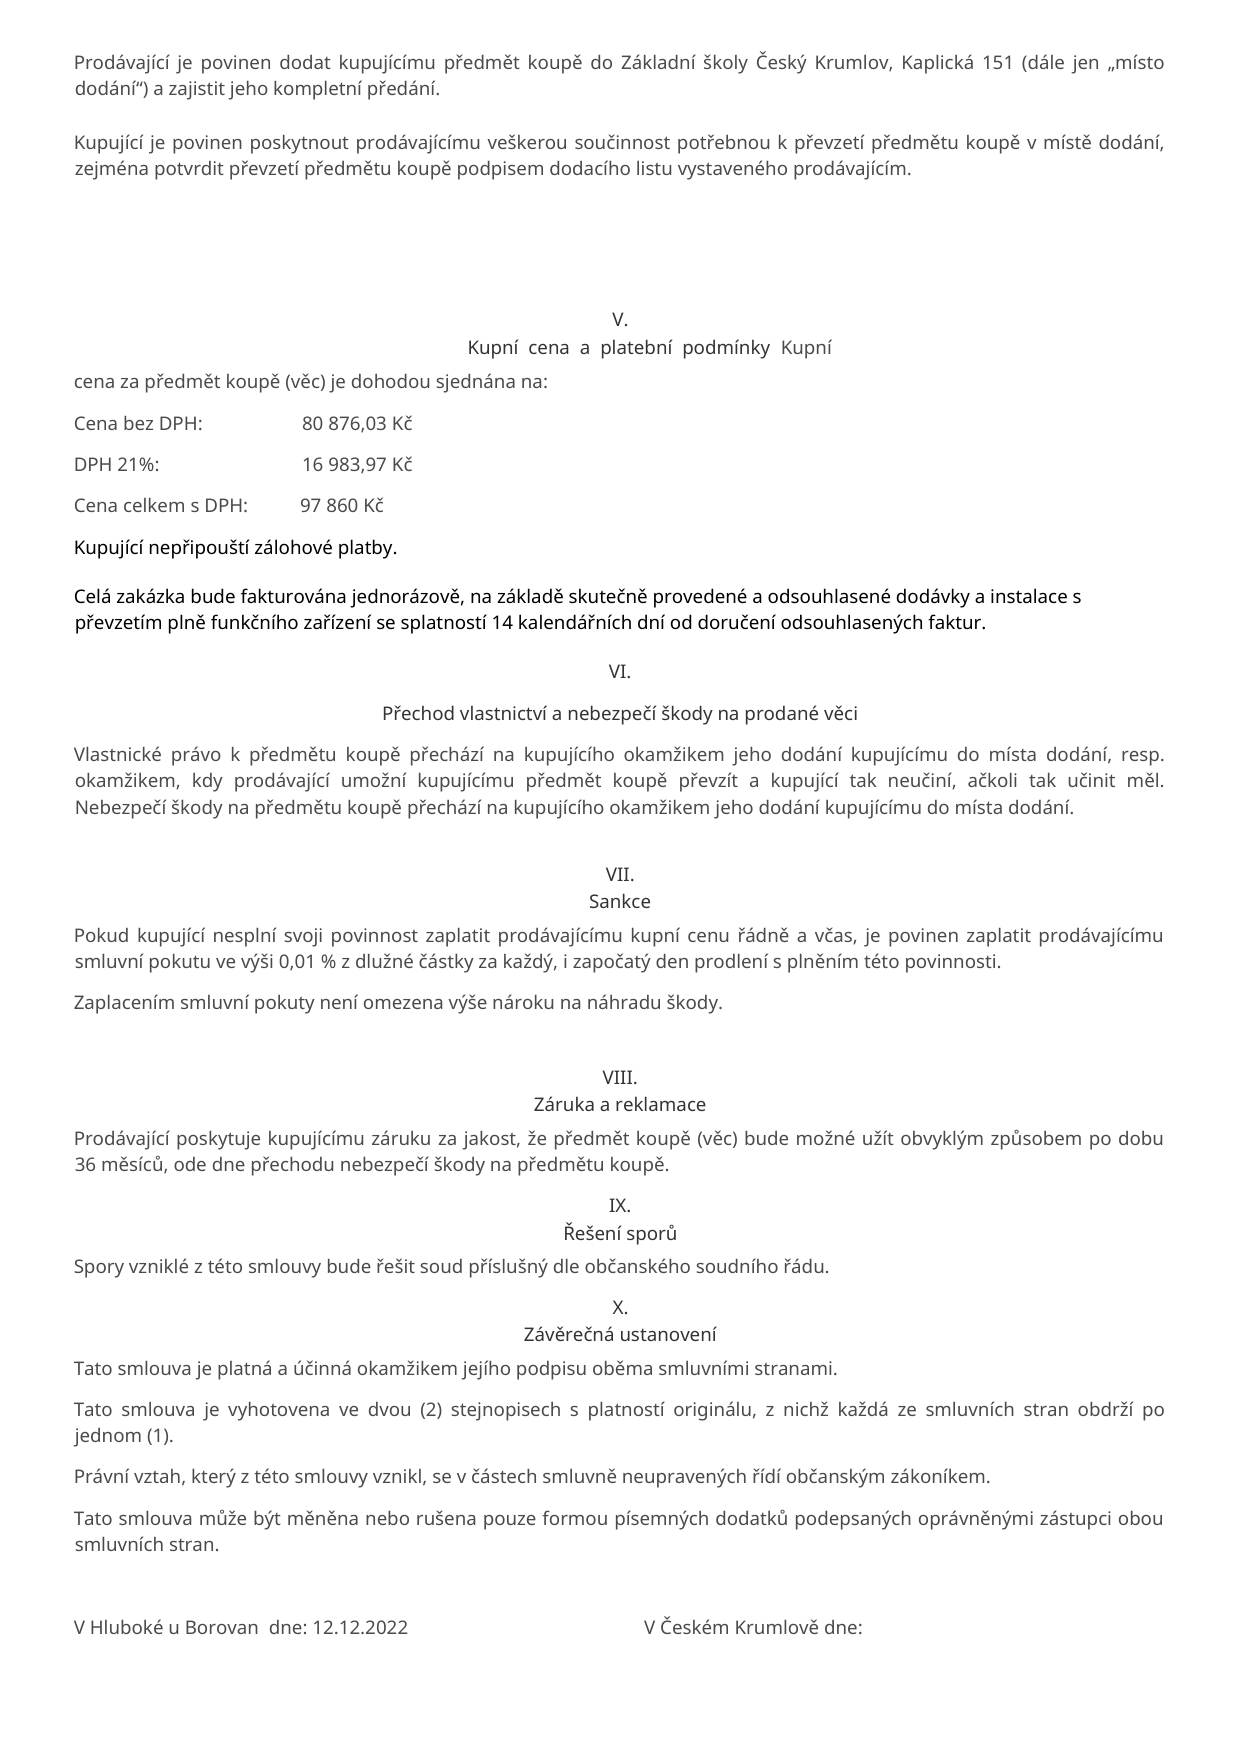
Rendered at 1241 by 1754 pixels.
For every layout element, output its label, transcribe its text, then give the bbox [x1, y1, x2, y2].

text DPH 21%: 16 983,97 Kč [73, 452, 1166, 477]
text Právní vztah, který z této smlouvy vznikl, se v částech smluvně neupravených řídí občanským zákoníkem. [73, 1464, 1166, 1489]
text Tato smlouva je vyhotovena ve dvou (2) stejnopisech s platností originálu, z nichž každá ze smluvních stran obdrží po jednom (1). [73, 1396, 1166, 1448]
text V. [75, 307, 1165, 332]
text Kupující nepřipouští zálohové platby. [73, 534, 1166, 559]
text Prodávající poskytuje kupujícímu záruku za jakost, že předmět koupě (věc) bude možné užít obvyklým způsobem po dobu 36 měsíců, ode dne přechodu nebezpečí škody na předmětu koupě. [73, 1125, 1166, 1177]
text Prodávající je povinen dodat kupujícímu předmět koupě do Základní školy Český Krumlov, Kaplická 151 (dále jen „místo dodání“) a zajistit jeho kompletní předání. [73, 49, 1166, 101]
text Tato smlouva je platná a účinná okamžikem jejího podpisu oběma smluvními stranami. [73, 1355, 1166, 1381]
text Vlastnické právo k předmětu koupě přechází na kupujícího okamžikem jeho dodání kupujícímu do místa dodání, resp. okamžikem, kdy prodávající umožní kupujícímu předmět koupě převzít a kupující tak neučiní, ačkoli tak učinit měl. Nebezpečí škody na předmětu koupě přechází na kupujícího okamžikem jeho dodání kupujícímu do místa dodání. [73, 742, 1166, 819]
text X. [75, 1294, 1165, 1320]
text VII. [75, 861, 1165, 886]
text V Hluboké u Borovan dne: 12.12.2022 V Českém Krumlově dne: [73, 1614, 1166, 1640]
text IX. [75, 1192, 1165, 1218]
text Pokud kupující nesplní svoji povinnost zaplatit prodávajícímu kupní cenu řádně a včas, je povinen zaplatit prodávajícímu smluvní pokutu ve výši 0,01 % z dlužné částky za každý, i započatý den prodlení s plněním této povinnosti. [73, 922, 1166, 974]
text Řešení sporů [75, 1220, 1165, 1246]
text Spory vzniklé z této smlouvy bude řešit soud příslušný dle občanského soudního řádu. [73, 1253, 1166, 1279]
text Sankce [75, 888, 1165, 914]
text Přechod vlastnictví a nebezpečí škody na prodané věci [75, 700, 1165, 725]
text Kupní cena a platební podmínky Kupní cena za předmět koupě (věc) je dohodou sjednána na: [73, 334, 832, 393]
text Cena bez DPH: 80 876,03 Kč [73, 411, 1166, 436]
text Tato smlouva může být měněna nebo rušena pouze formou písemných dodatků podepsaných oprávněnými zástupci obou smluvních stran. [73, 1505, 1166, 1557]
text Zaplacením smluvní pokuty není omezena výše nároku na náhradu škody. [73, 989, 1166, 1015]
text Záruka a reklamace [75, 1092, 1165, 1117]
text VIII. [75, 1064, 1165, 1090]
text Kupující je povinen poskytnout prodávajícímu veškerou součinnost potřebnou k převzetí předmětu koupě v místě dodání, zejména potvrdit převzetí předmětu koupě podpisem dodacího listu vystaveného prodávajícím. [73, 129, 1166, 181]
text Celá zakázka bude fakturována jednorázově, na základě skutečně provedené a odsouhlasené dodávky a instalace s převzetím plně funkčního zařízení se splatností 14 kalendářních dní od doručení odsouhlasených faktur. [73, 583, 1166, 635]
text Cena celkem s DPH: 97 860 Kč [73, 493, 1166, 518]
text Závěrečná ustanovení [75, 1322, 1165, 1347]
text VI. [75, 658, 1165, 684]
